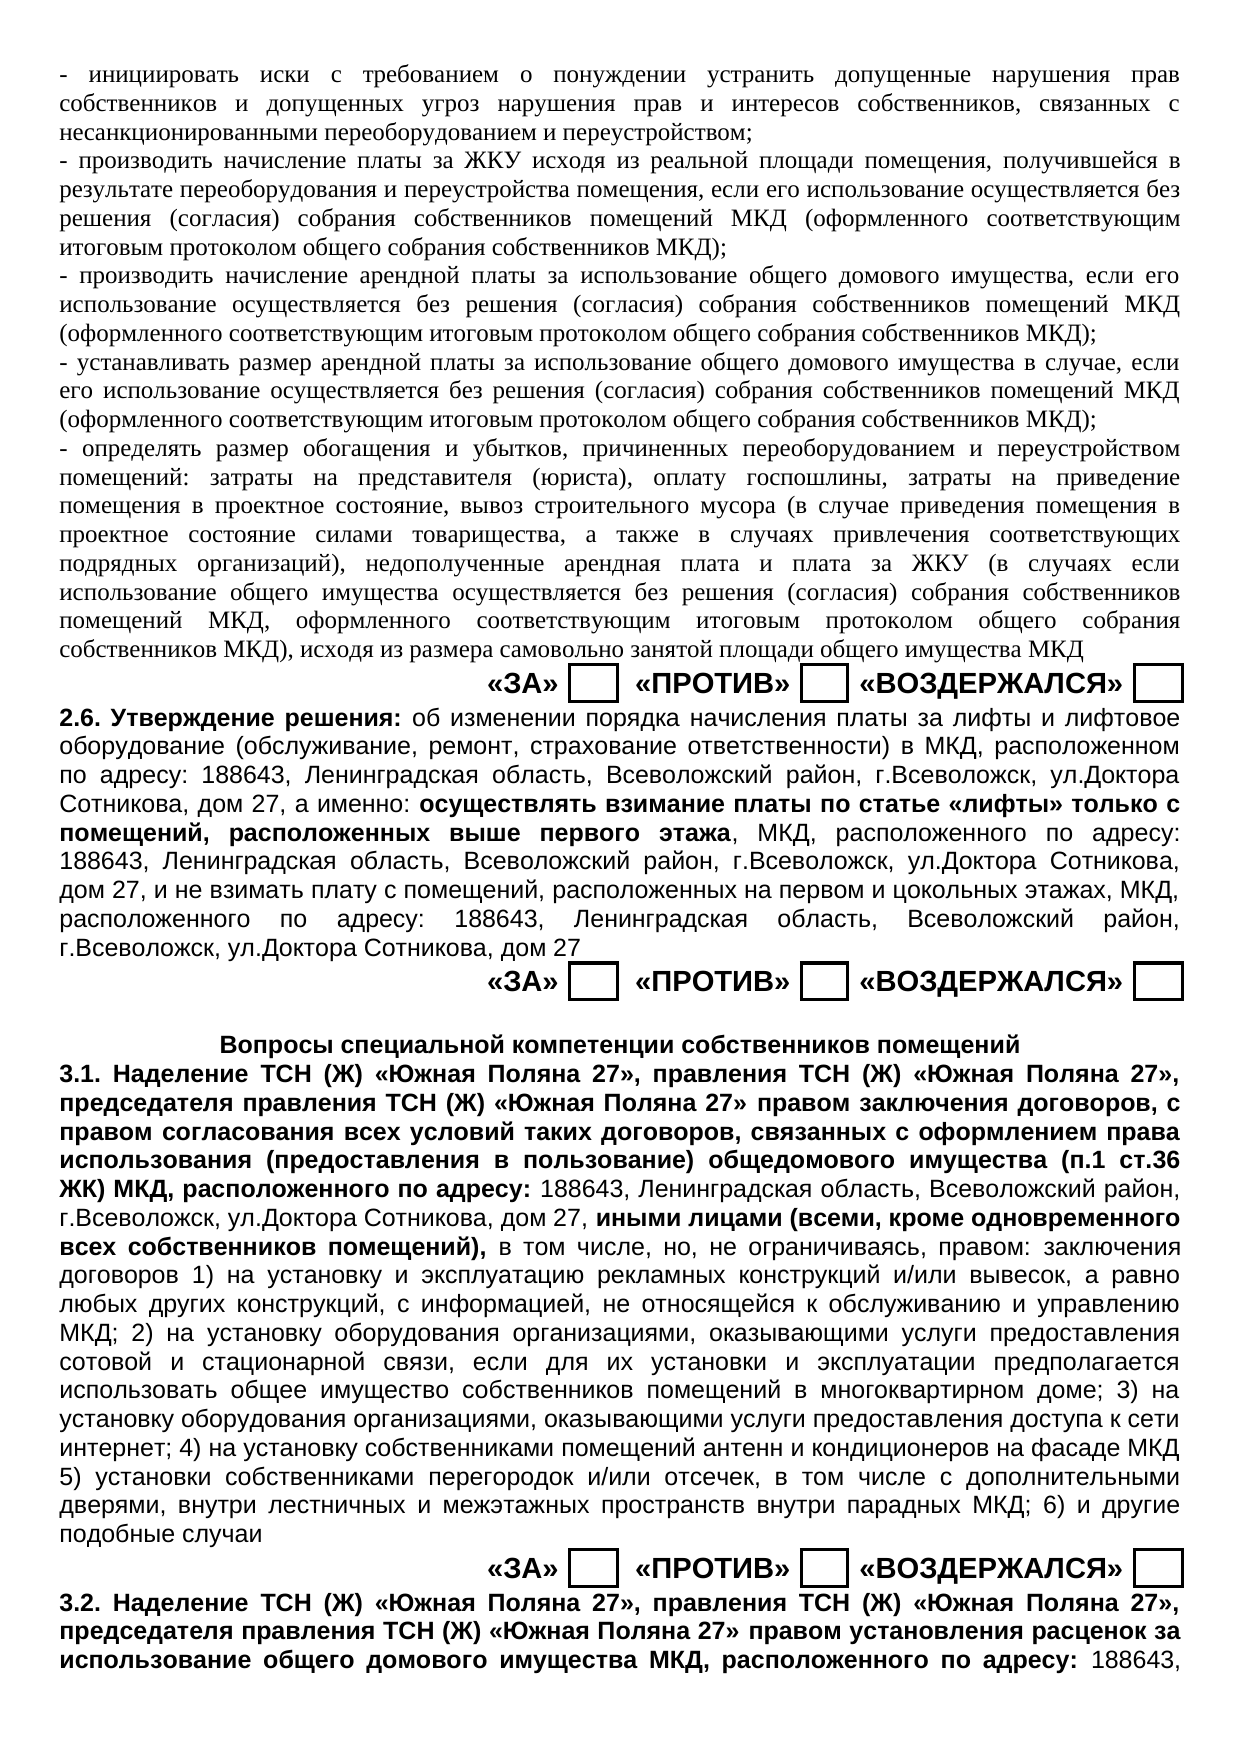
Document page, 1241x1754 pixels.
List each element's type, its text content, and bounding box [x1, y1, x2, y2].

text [59, 1588, 1181, 1674]
table_header «ЗА» [401, 663, 568, 699]
table_header [803, 965, 846, 998]
table_header [803, 1551, 846, 1584]
table_header «ПРОТИВ» [619, 663, 800, 699]
text - производить начисление платы за ЖКУ исходя из реальной площади помещения, получившейся в результате переоборудования и переустройства помещения, если его использование осуществляется без решения (согласия) собрания собственников помещений МКД (оформленного соответствующим итоговым протоколом общего собрания собственников МКД); [59, 145, 1181, 260]
text - определять размер обогащения и убытков, причиненных переоборудованием и переустройством помещений: затраты на представителя (юриста), оплату госпошлины, затраты на приведение помещения в проектное состояние, вывоз строительного мусора (в случае приведения помещения в проектное состояние силами товарищества, а также в случаях привлечения соответствующих подрядных организаций), недополученные арендная плата и плата за ЖКУ (в случаях если использование общего имущества осуществляется без решения (согласия) собрания собственников помещений МКД, оформленного соответствующим итоговым протоколом общего собрания собственников МКД), исходя из размера самовольно занятой площади общего имущества МКД [59, 433, 1181, 663]
table_header «ВОЗДЕРЖАЛСЯ» [849, 961, 1133, 998]
table_header «ПРОТИВ» [619, 961, 800, 998]
table_header [571, 1551, 616, 1584]
text 2.6. Утверждение решения: об изменении порядка начисления платы за лифты и лифтовое оборудование (обслуживание, ремонт, страхование ответственности) в МКД, расположенном по адресу: 188643, Ленинградская область, Всеволожский район, г.Всеволожск, ул.Доктора Сотникова, дом 27, а именно: осуществлять взимание платы по статье «лифты» только с помещений, расположенных выше первого этажа, МКД, расположенного по адресу: 188643, Ленинградская область, Всеволожский район, г.Всеволожск, ул.Доктора Сотникова, дом 27, и не взимать плату с помещений, расположенных на первом и цокольных этажах, МКД, расположенного по адресу: 188643, Ленинградская область, Всеволожский район, г.Всеволожск, ул.Доктора Сотникова, дом 27 [59, 703, 1181, 961]
table_header «ПРОТИВ» [619, 1548, 800, 1584]
table_header [1136, 666, 1181, 699]
table_header [571, 965, 616, 998]
table_header [803, 666, 846, 699]
text 3.1. Наделение ТСН (Ж) «Южная Поляна 27», правления ТСН (Ж) «Южная Поляна 27», председателя правления ТСН (Ж) «Южная Поляна 27» правом заключения договоров, с правом согласования всех условий таких договоров, связанных с оформлением права использования (предоставления в пользование) общедомового имущества (п.1 ст.36 ЖК) МКД, расположенного по адресу: 188643, Ленинградская область, Всеволожский район, г.Всеволожск, ул.Доктора Сотникова, дом 27, иными лицами (всеми, кроме одновременного всех собственников помещений), в том числе, но, не ограничиваясь, правом: заключения договоров 1) на установку и эксплуатацию рекламных конструкций и/или вывесок, а равно любых других конструкций, с информацией, не относящейся к обслуживанию и управлению МКД; 2) на установку оборудования организациями, оказывающими услуги предоставления сотовой и стационарной связи, если для их установки и эксплуатации предполагается использовать общее имущество собственников помещений в многоквартирном доме; 3) на установку оборудования организациями, оказывающими услуги предоставления доступа к сети интернет; 4) на установку собственниками помещений антенн и кондиционеров на фасаде МКД 5) установки собственниками перегородок и/или отсечек, в том числе с дополнительными дверями, внутри лестничных и межэтажных пространств внутри парадных МКД; 6) и другие подобные случаи [59, 1059, 1181, 1548]
table_header [1136, 965, 1181, 998]
text - устанавливать размер арендной платы за использование общего домового имущества в случае, если его использование осуществляется без решения (согласия) собрания собственников помещений МКД (оформленного соответствующим итоговым протоколом общего собрания собственников МКД); [59, 347, 1181, 433]
text Вопросы специальной компетенции собственников помещений [59, 1030, 1181, 1059]
table_header «ВОЗДЕРЖАЛСЯ» [849, 663, 1133, 699]
table_header «ЗА» [401, 961, 568, 998]
table_header [1136, 1551, 1181, 1584]
text - производить начисление арендной платы за использование общего домового имущества, если его использование осуществляется без решения (согласия) собрания собственников помещений МКД (оформленного соответствующим итоговым протоколом общего собрания собственников МКД); [59, 260, 1181, 347]
table_header «ЗА» [401, 1548, 568, 1584]
table_header [571, 666, 616, 699]
text - инициировать иски с требованием о понуждении устранить допущенные нарушения прав собственников и допущенных угроз нарушения прав и интересов собственников, связанных с несанкционированными переоборудованием и переустройством; [59, 59, 1181, 145]
table_header «ВОЗДЕРЖАЛСЯ» [849, 1548, 1133, 1584]
